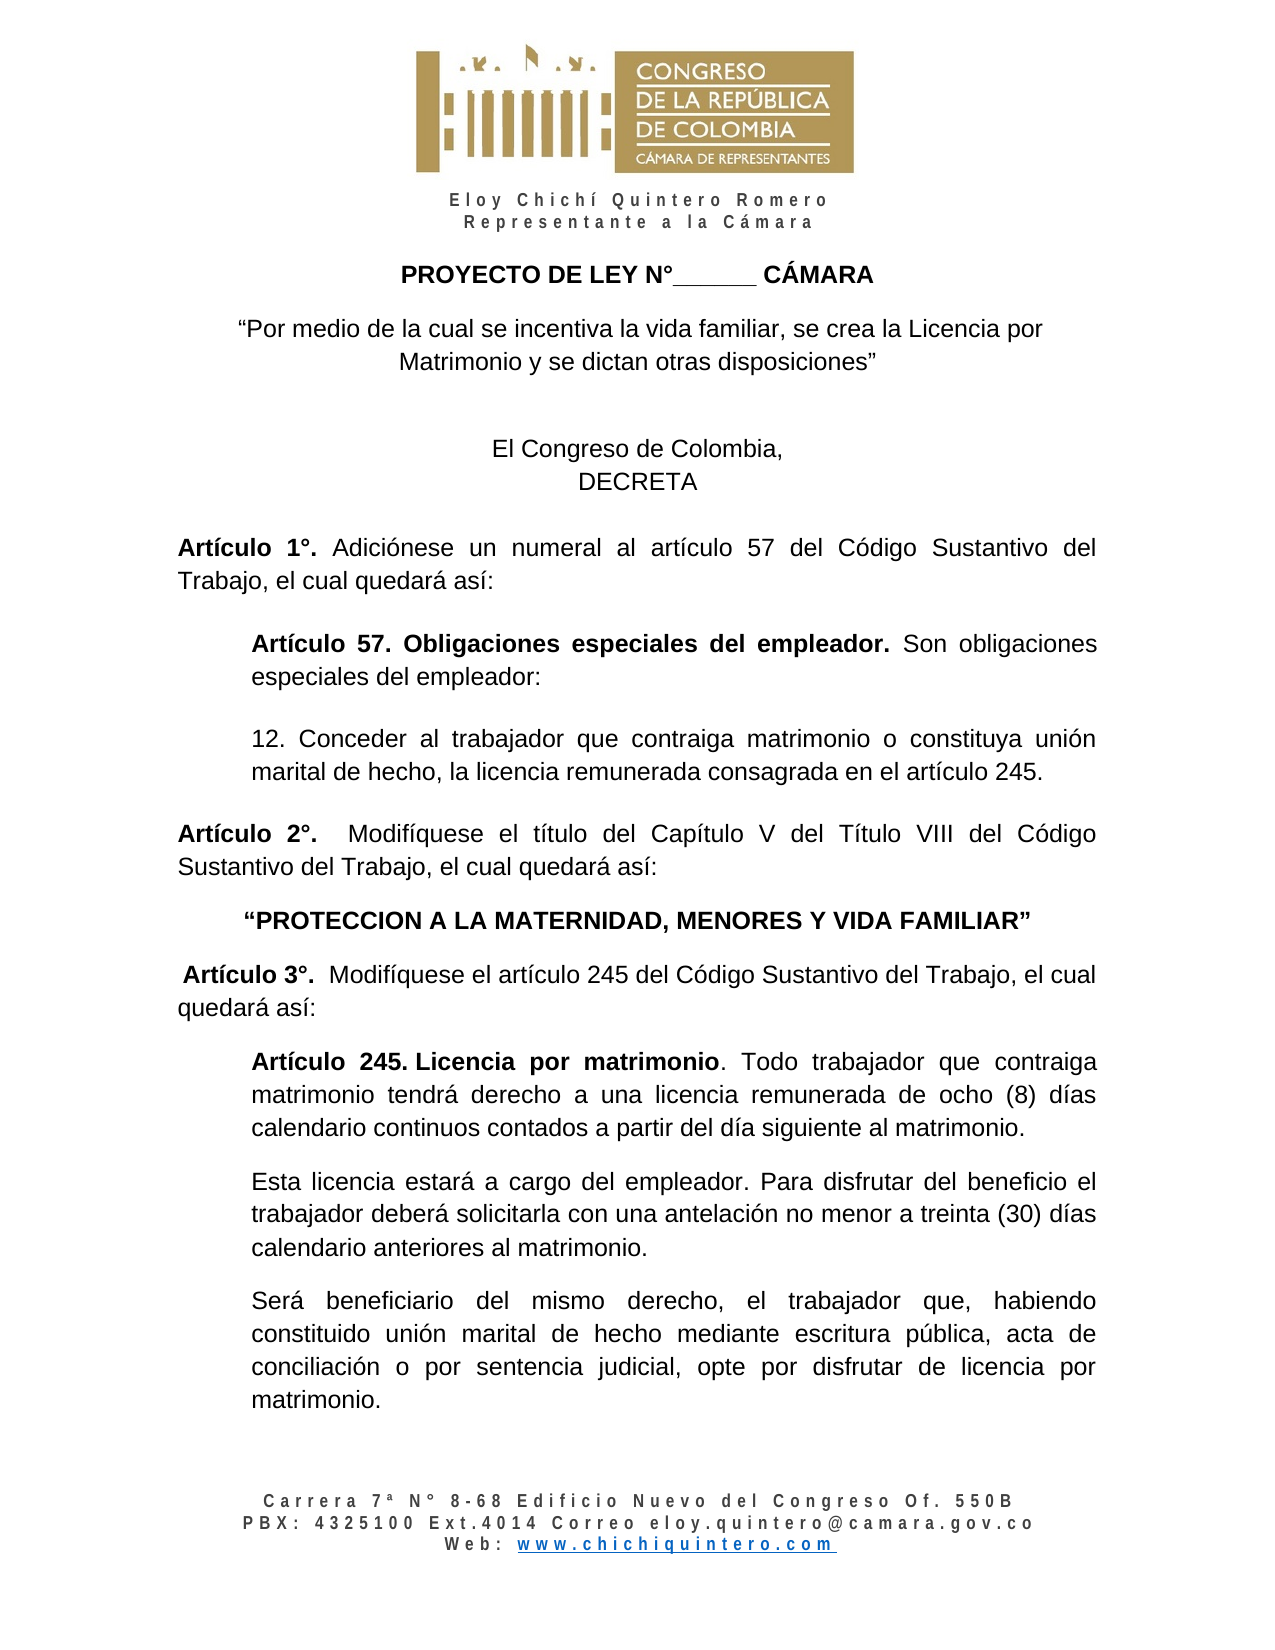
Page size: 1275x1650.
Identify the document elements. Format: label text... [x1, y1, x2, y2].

text Será beneficiario del mismo derecho, el trabajador que, habiendo constituido unión marital de hecho mediante escritura pública, acta de conciliación o por sentencia judicial, opte por disfrutar de licencia por matrimonio. [251, 1286, 1098, 1414]
text “PROTECCION A LA MATERNIDAD, MENORES Y VIDA FAMILIAR” [177, 906, 1098, 934]
text DECRETA [177, 467, 1098, 496]
text “Por medio de la cual se incentiva la vida familiar, se crea la Licencia por Matrimonio y se dictan otras disposiciones” [177, 314, 1098, 376]
text Esta licencia estará a cargo del empleador. Para disfrutar del beneficio el trabajador deberá solicitarla con una antelación no menor a treinta (30) días calendario anteriores al matrimonio. [251, 1166, 1098, 1261]
text 12. Conceder al trabajador que contraiga matrimonio o constituya unión marital de hecho, la licencia remunerada consagrada en el artículo 245. [251, 724, 1098, 786]
text El Congreso de Colombia, [177, 434, 1098, 463]
text Artículo 1°. Adiciónese un numeral al artículo 57 del Código Sustantivo del Trabajo, el cual quedará así: [177, 533, 1098, 595]
text Artículo 3°. Modifíquese el artículo 245 del Código Sustantivo del Trabajo, el cual quedará así: [177, 960, 1098, 1021]
text PROYECTO DE LEY N°______ CÁMARA [177, 261, 1098, 289]
text Artículo 245. Licencia por matrimonio. Todo trabajador que contraiga matrimonio tendrá derecho a una licencia remunerada de ocho (8) días calendario continuos contados a partir del día siguiente al matrimonio. [251, 1047, 1098, 1141]
picture [406, 38, 860, 184]
text Artículo 57. Obligaciones especiales del empleador. Son obligaciones especiales del empleador: [251, 628, 1098, 690]
text Artículo 2°. Modifíquese el título del Capítulo V del Título VIII del Código Sustantivo del Trabajo, el cual quedará así: [177, 819, 1098, 881]
